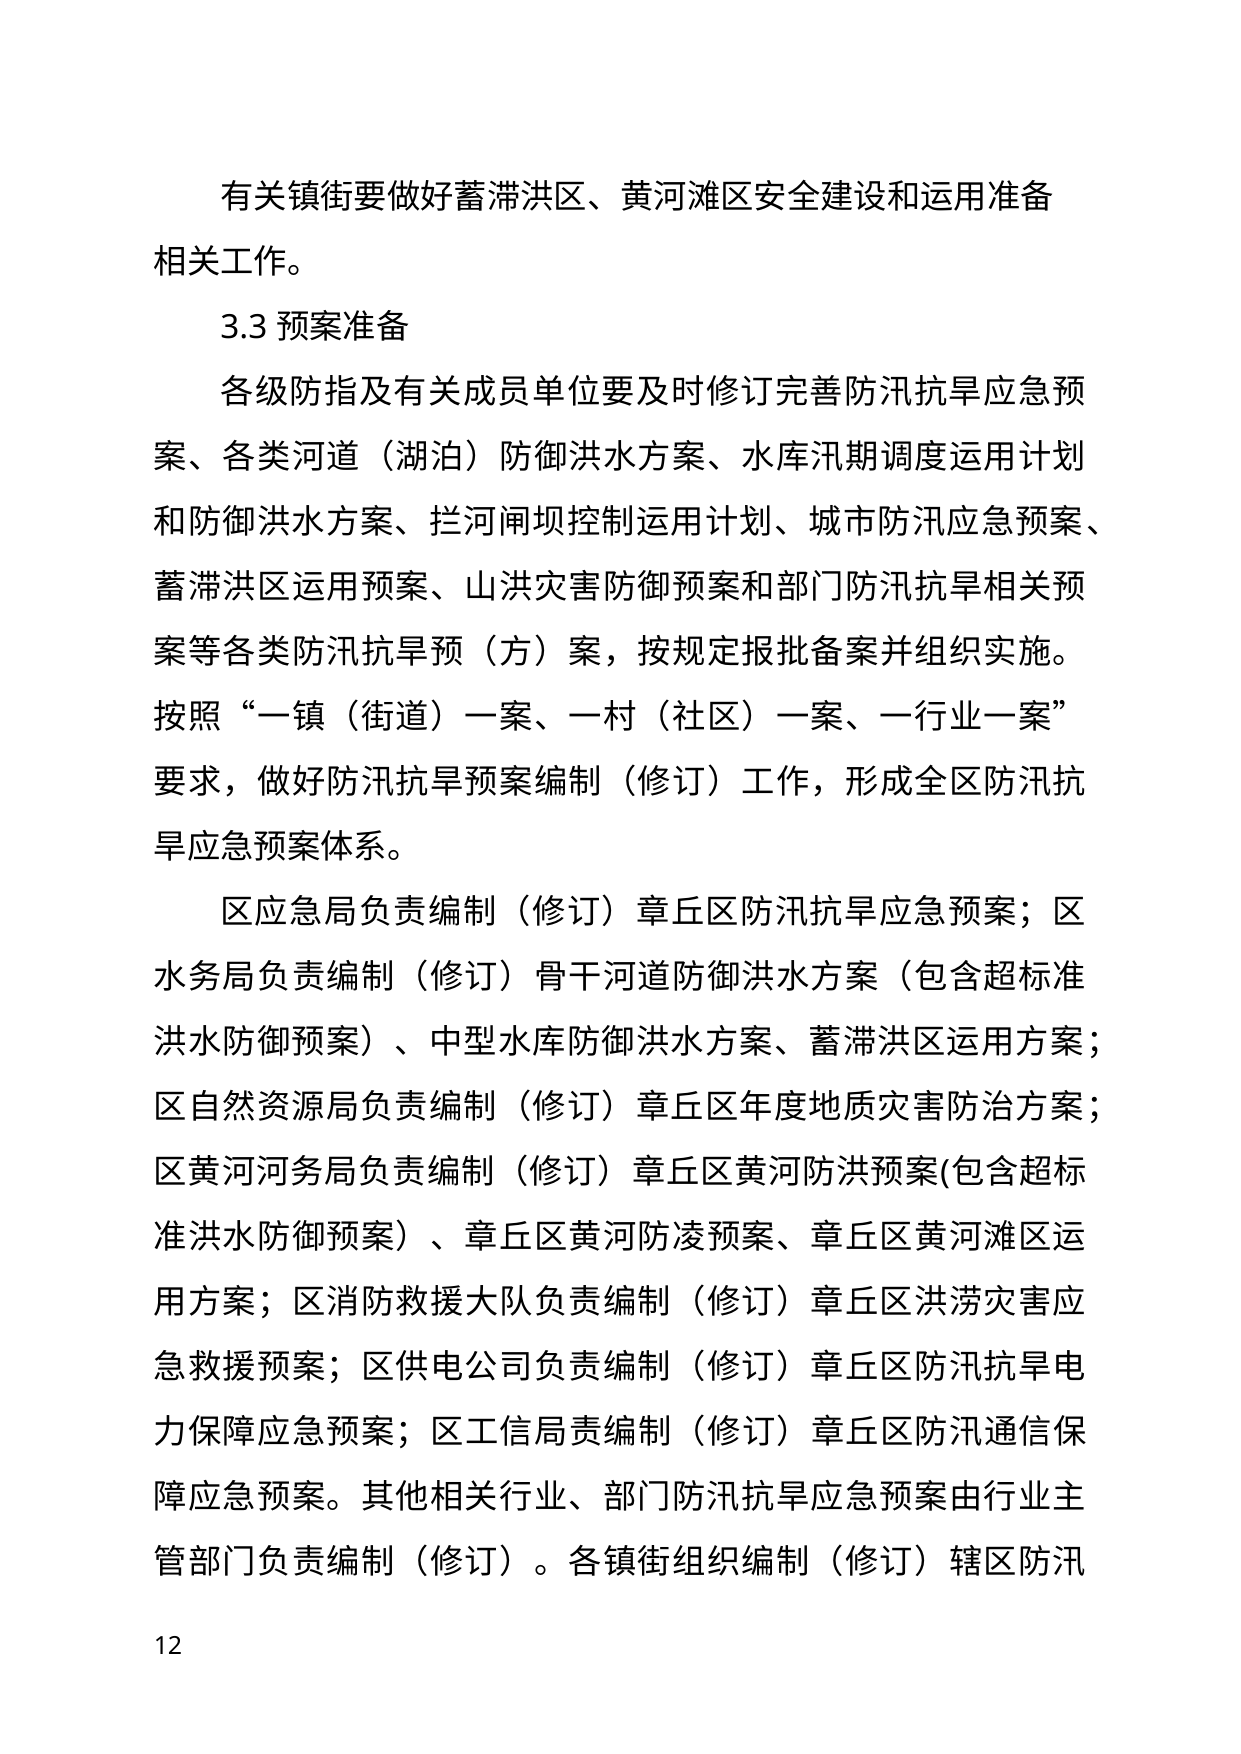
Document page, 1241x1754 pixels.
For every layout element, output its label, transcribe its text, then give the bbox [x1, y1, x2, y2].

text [153, 877, 1087, 1592]
text 有关镇街要做好蓄滞洪区、黄河滩区安全建设和运用准备相关工作。 [153, 162, 1087, 292]
text 各级防指及有关成员单位要及时修订完善防汛抗旱应急预案、各类河道（湖泊）防御洪水方案、水库汛期调度运用计划和防御洪水方案、拦河闸坝控制运用计划、城市防汛应急预案、蓄滞洪区运用预案、山洪灾害防御预案和部门防汛抗旱相关预案等各类防汛抗旱预（方）案，按规定报批备案并组织实施。按照“一镇（街道）一案、一村（社区）一案、一行业一案”要求，做好防汛抗旱预案编制（修订）工作，形成全区防汛抗旱应急预案体系。 [153, 357, 1087, 877]
text 3.3 预案准备 [153, 292, 1087, 357]
